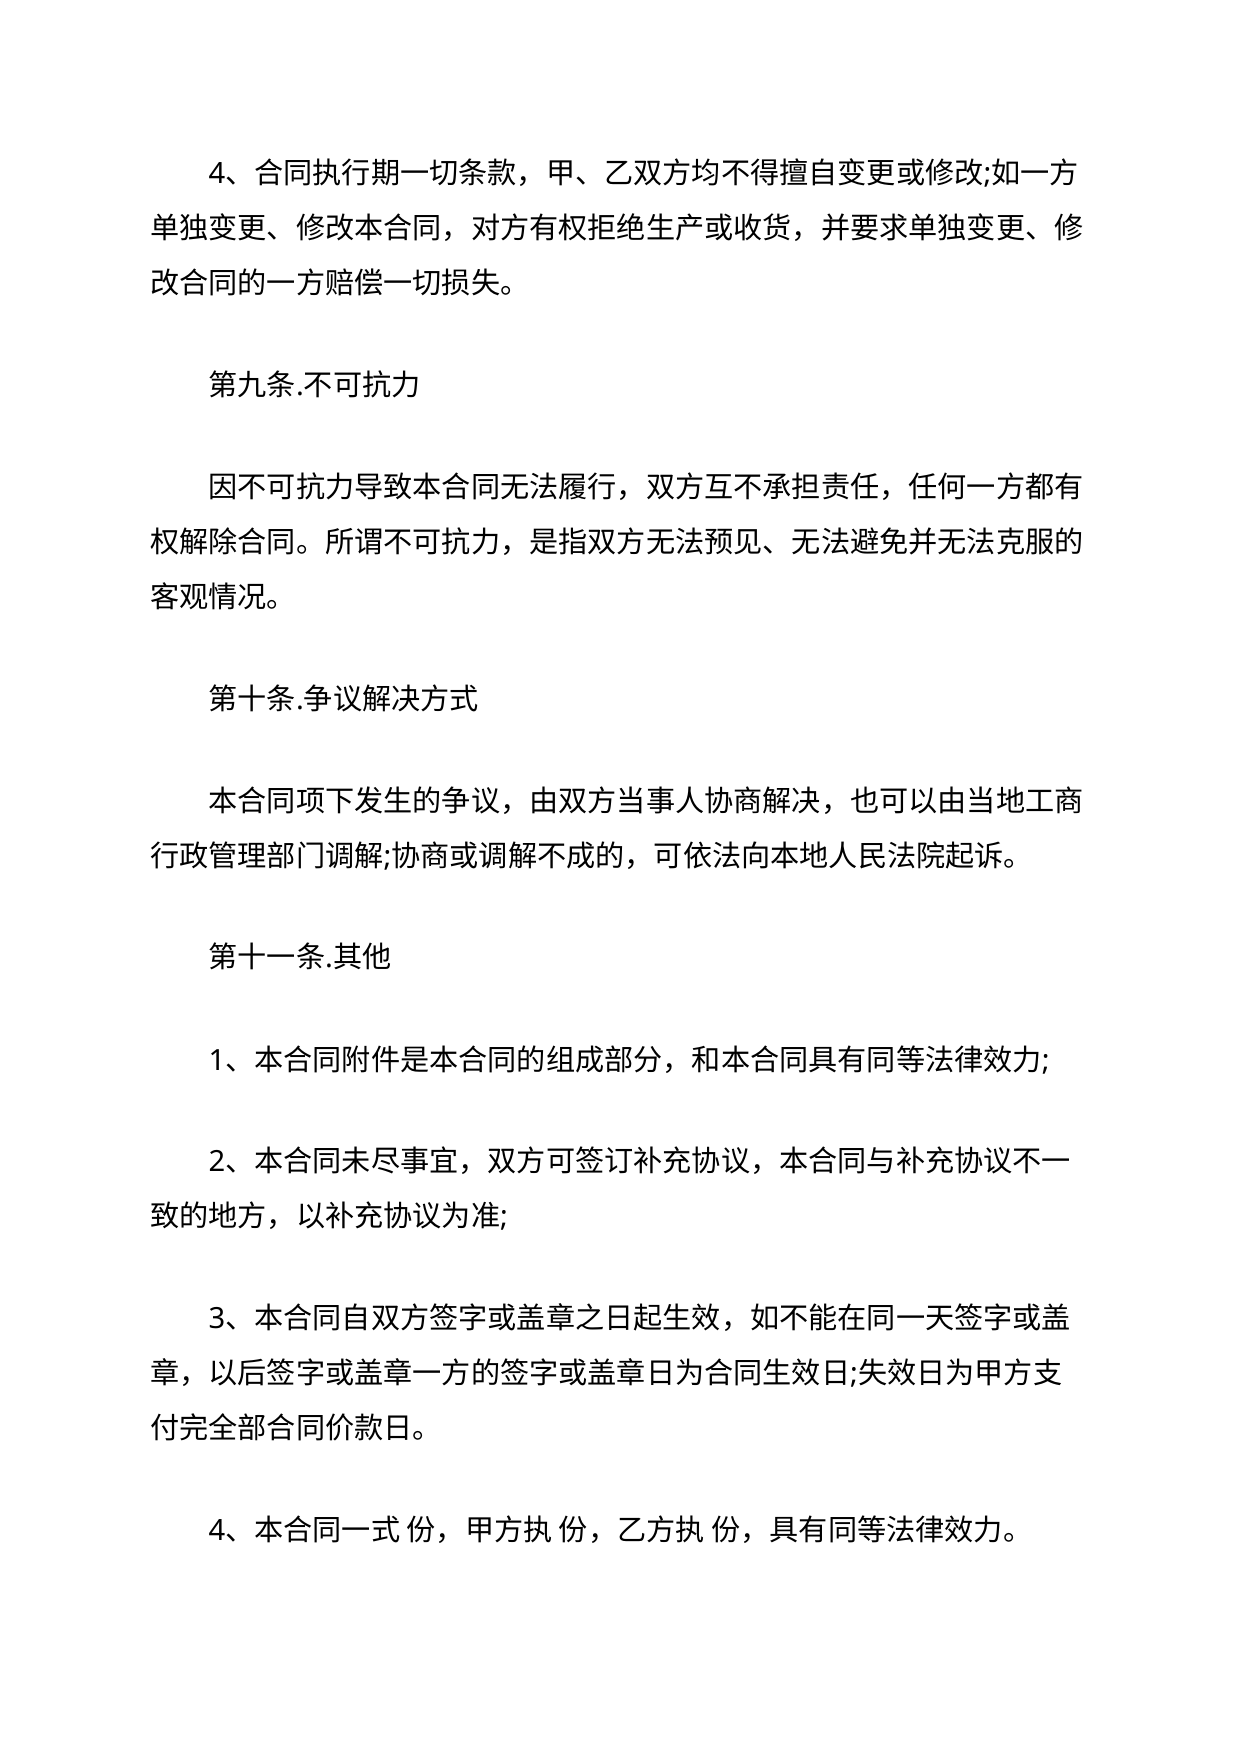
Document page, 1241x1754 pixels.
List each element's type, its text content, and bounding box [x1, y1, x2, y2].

text 本合同项下发生的争议，由双方当事人协商解决，也可以由当地工商行政管理部门调解;协商或调解不成的，可依法向本地人民法院起诉。 [150, 777, 1090, 874]
text 3、本合同自双方签字或盖章之日起生效，如不能在同一天签字或盖章，以后签字或盖章一方的签字或盖章日为合同生效日;失效日为甲方支付完全部合同价款日。 [150, 1295, 1090, 1447]
text 2、本合同未尽事宜，双方可签订补充协议，本合同与补充协议不一致的地方，以补充协议为准; [150, 1138, 1090, 1235]
text 第九条.不可抗力 [150, 362, 1090, 404]
text 第十一条.其他 [150, 934, 1090, 976]
text 4、本合同一式 份，甲方执 份，乙方执 份，具有同等法律效力。 [150, 1507, 1090, 1549]
text 第十条.争议解决方式 [150, 675, 1090, 718]
text 1、本合同附件是本合同的组成部分，和本合同具有同等法律效力; [150, 1036, 1090, 1078]
text 因不可抗力导致本合同无法履行，双方互不承担责任，任何一方都有权解除合同。所谓不可抗力，是指双方无法预见、无法避免并无法克服的客观情况。 [150, 464, 1090, 616]
text 4、合同执行期一切条款，甲、乙双方均不得擅自变更或修改;如一方单独变更、修改本合同，对方有权拒绝生产或收货，并要求单独变更、修改合同的一方赔偿一切损失。 [150, 150, 1090, 302]
